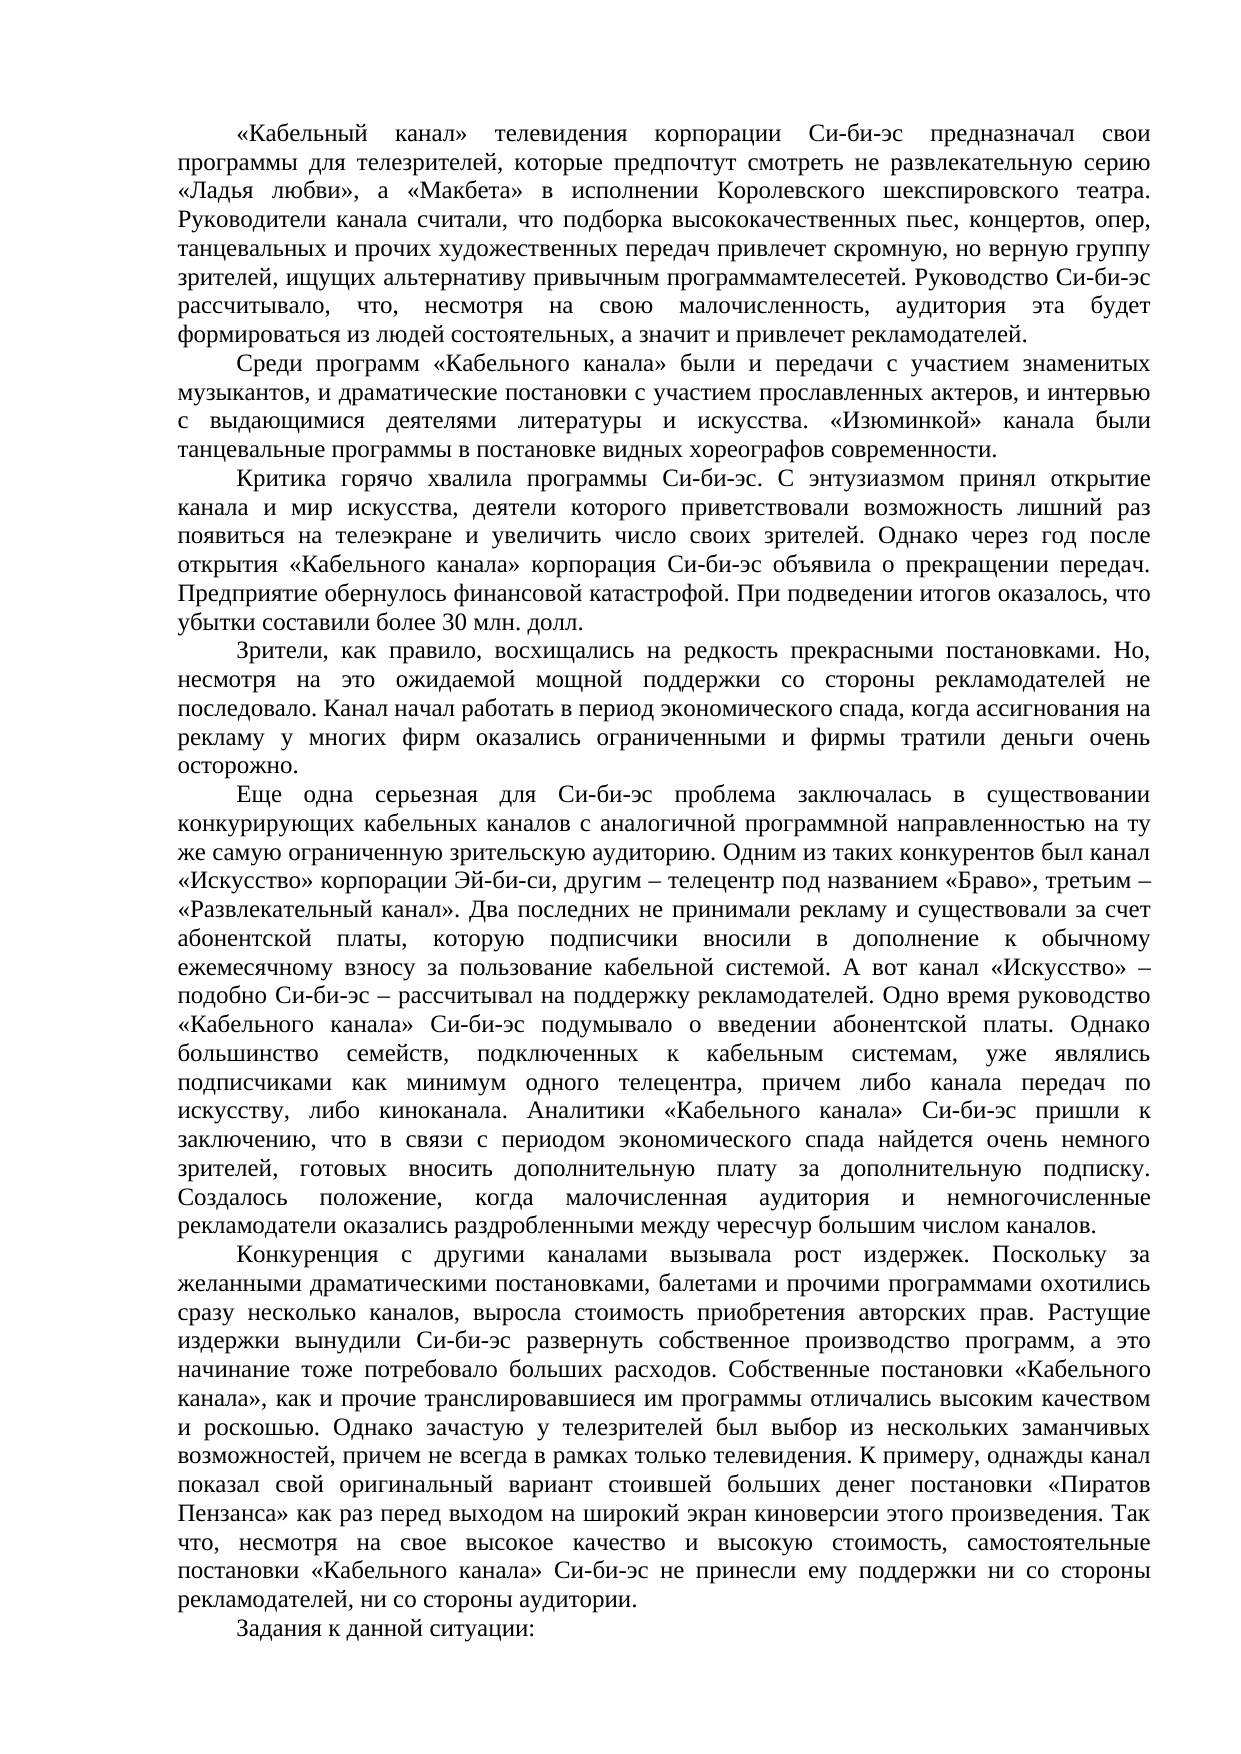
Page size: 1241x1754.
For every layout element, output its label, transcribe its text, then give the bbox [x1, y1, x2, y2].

text Критика горячо хвалила программы Си-би-эс. С энтузиазмом принял открытие канала и мир искусства, деятели которого приветствовали возможность лишний раз появиться на телеэкране и увеличить число своих зрителей. Однако через год после открытия «Кабельного канала» корпорация Си-би-эс объявила о прекращении передач. Предприятие обернулось финансовой катастрофой. При подведении итогов оказалось, что убытки составили более 30 млн. долл. [177, 463, 1152, 636]
text Среди программ «Кабельного канала» были и передачи с участием знаменитых музыкантов, и драматические постановки с участием прославленных актеров, и интервью с выдающимися деятелями литературы и искусства. «Изюминкой» канала были танцевальные программы в постановке видных хореографов современности. [177, 348, 1152, 463]
text «Кабельный канал» телевидения корпорации Си-би-эс предназначал свои программы для телезрителей, которые предпочтут смотреть не развлекательную серию «Ладья любви», а «Макбета» в исполнении Королевского шекспировского театра. Руководители канала считали, что подборка высококачественных пьес, концертов, опер, танцевальных и прочих художественных передач привлечет скромную, но верную группу зрителей, ищущих альтернативу привычным программамтелесетей. Руководство Си-би-эс рассчитывало, что, несмотря на свою малочисленность, аудитория эта будет формироваться из людей состоятельных, а значит и привлечет рекламодателей. [177, 118, 1152, 348]
text Зрители, как правило, восхищались на редкость прекрасными постановками. Но, несмотря на это ожидаемой мощной поддержки со стороны рекламодателей не последовало. Канал начал работать в период экономического спада, когда ассигнования на рекламу у многих фирм оказались ограниченными и фирмы тратили деньги очень осторожно. [177, 636, 1152, 779]
text Конкуренция с другими каналами вызывала рост издержек. Поскольку за желанными драматическими постановками, балетами и прочими программами охотились сразу несколько каналов, выросла стоимость приобретения авторских прав. Растущие издержки вынудили Си-би-эс развернуть собственное производство программ, а это начинание тоже потребовало больших расходов. Собственные постановки «Кабельного канала», как и прочие транслировавшиеся им программы отличались высоким качеством и роскошью. Однако зачастую у телезрителей был выбор из нескольких заманчивых возможностей, причем не всегда в рамках только телевидения. К примеру, однажды канал показал свой оригинальный вариант стоившей больших денег постановки «Пиратов Пензанса» как раз перед выходом на широкий экран киноверсии этого произведения. Так что, несмотря на свое высокое качество и высокую стоимость, самостоятельные постановки «Кабельного канала» Си-би-эс не принесли ему поддержки ни со стороны рекламодателей, ни со стороны аудитории. [177, 1239, 1152, 1613]
text Еще одна серьезная для Си-би-эс проблема заключалась в существовании конкурирующих кабельных каналов с аналогичной программной направленностью на ту же самую ограниченную зрительскую аудиторию. Одним из таких конкурентов был канал «Искусство» корпорации Эй-би-си, другим – телецентр под названием «Браво», третьим – «Развлекательный канал». Два последних не принимали рекламу и существовали за счет абонентской платы, которую подписчики вносили в дополнение к обычному ежемесячному взносу за пользование кабельной системой. А вот канал «Искусство» – подобно Си-би-эс – рассчитывал на поддержку рекламодателей. Одно время руководство «Кабельного канала» Си-би-эс подумывало о введении абонентской платы. Однако большинство семейств, подключенных к кабельным системам, уже являлись подписчиками как минимум одного телецентра, причем либо канала передач по искусству, либо киноканала. Аналитики «Кабельного канала» Си-би-эс пришли к заключению, что в связи с периодом экономического спада найдется очень немного зрителей, готовых вносить дополнительную плату за дополнительную подписку. Создалось положение, когда малочисленная аудитория и немногочисленные рекламодатели оказались раздробленными между чересчур большим числом каналов. [177, 779, 1152, 1239]
text Задания к данной ситуации: [177, 1613, 1152, 1642]
